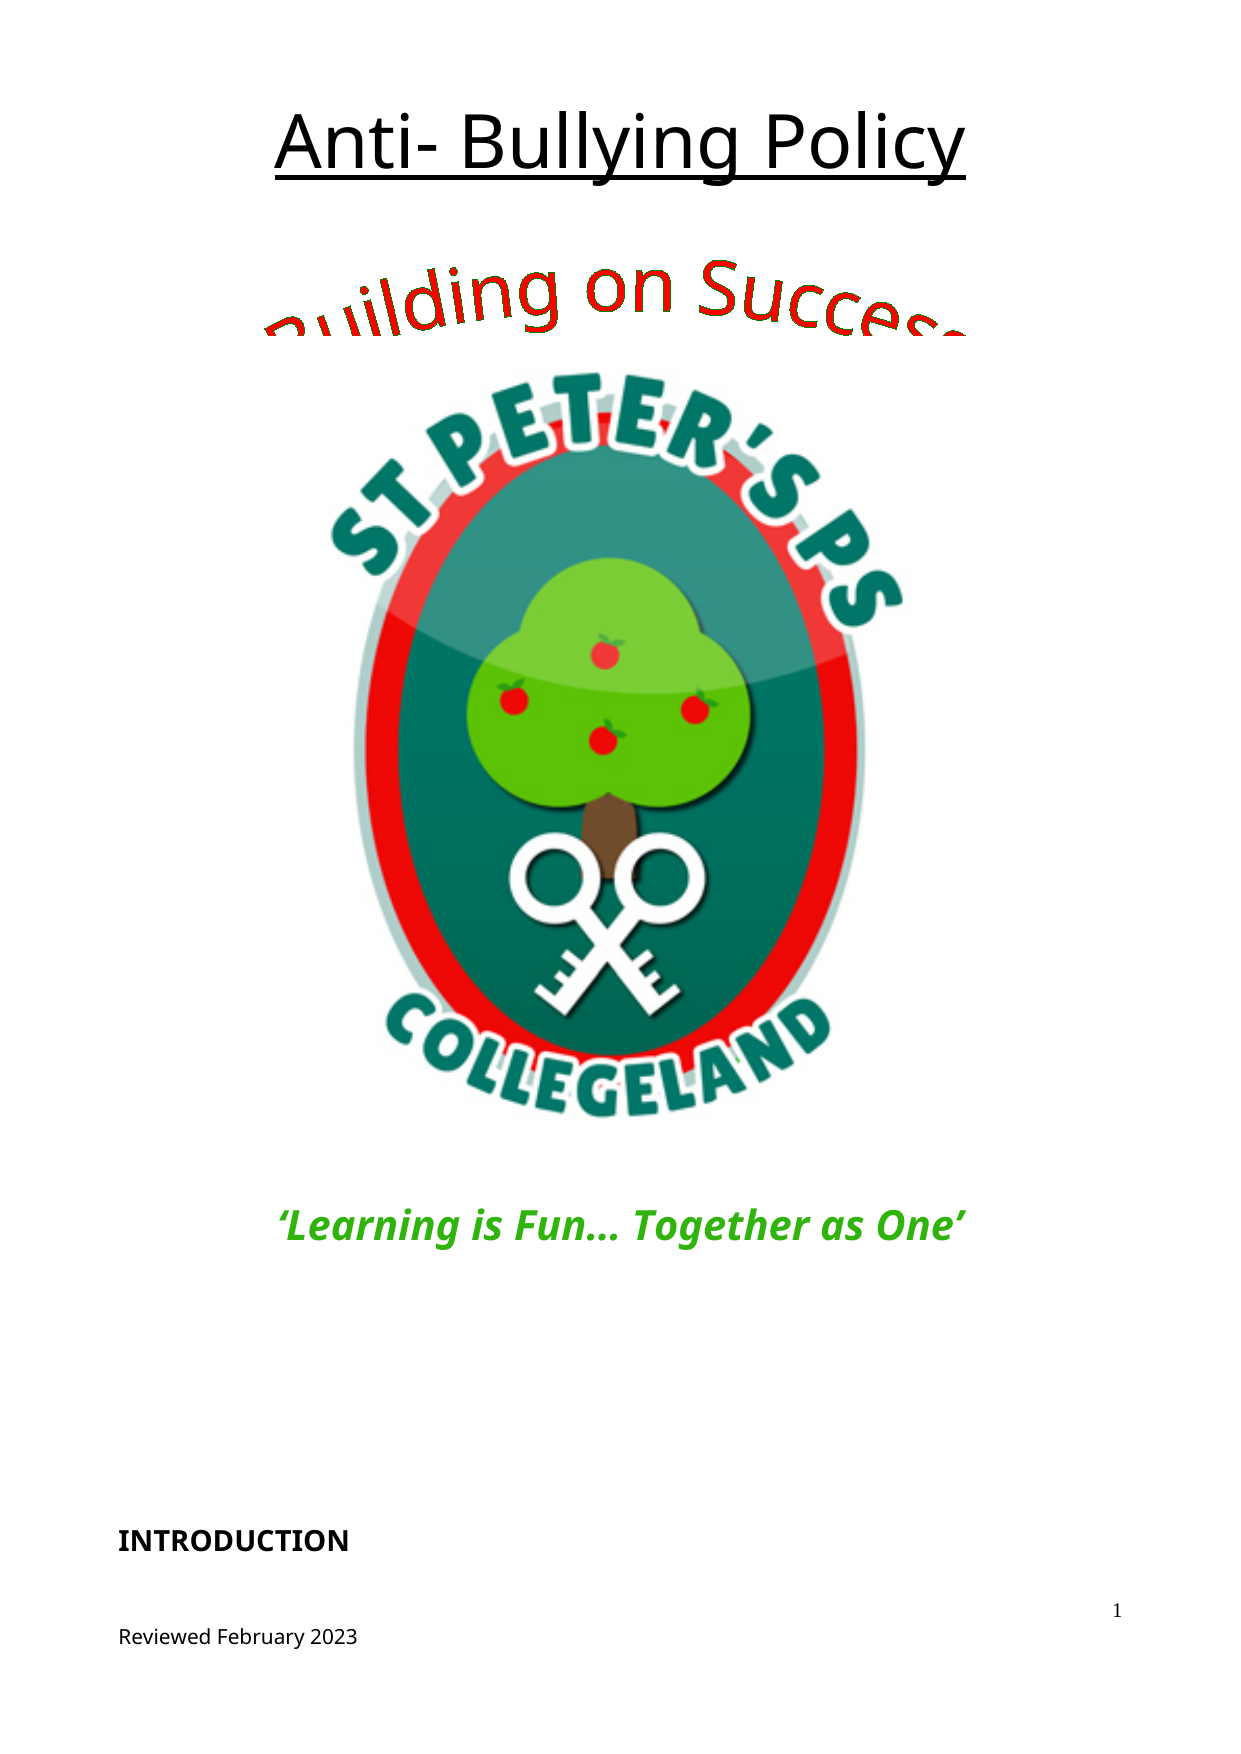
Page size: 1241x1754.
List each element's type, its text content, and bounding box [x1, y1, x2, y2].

picture [194, 336, 1024, 1167]
text INTRODUCTION [118, 1521, 1122, 1560]
text Anti- Bullying Policy [118, 89, 1122, 191]
